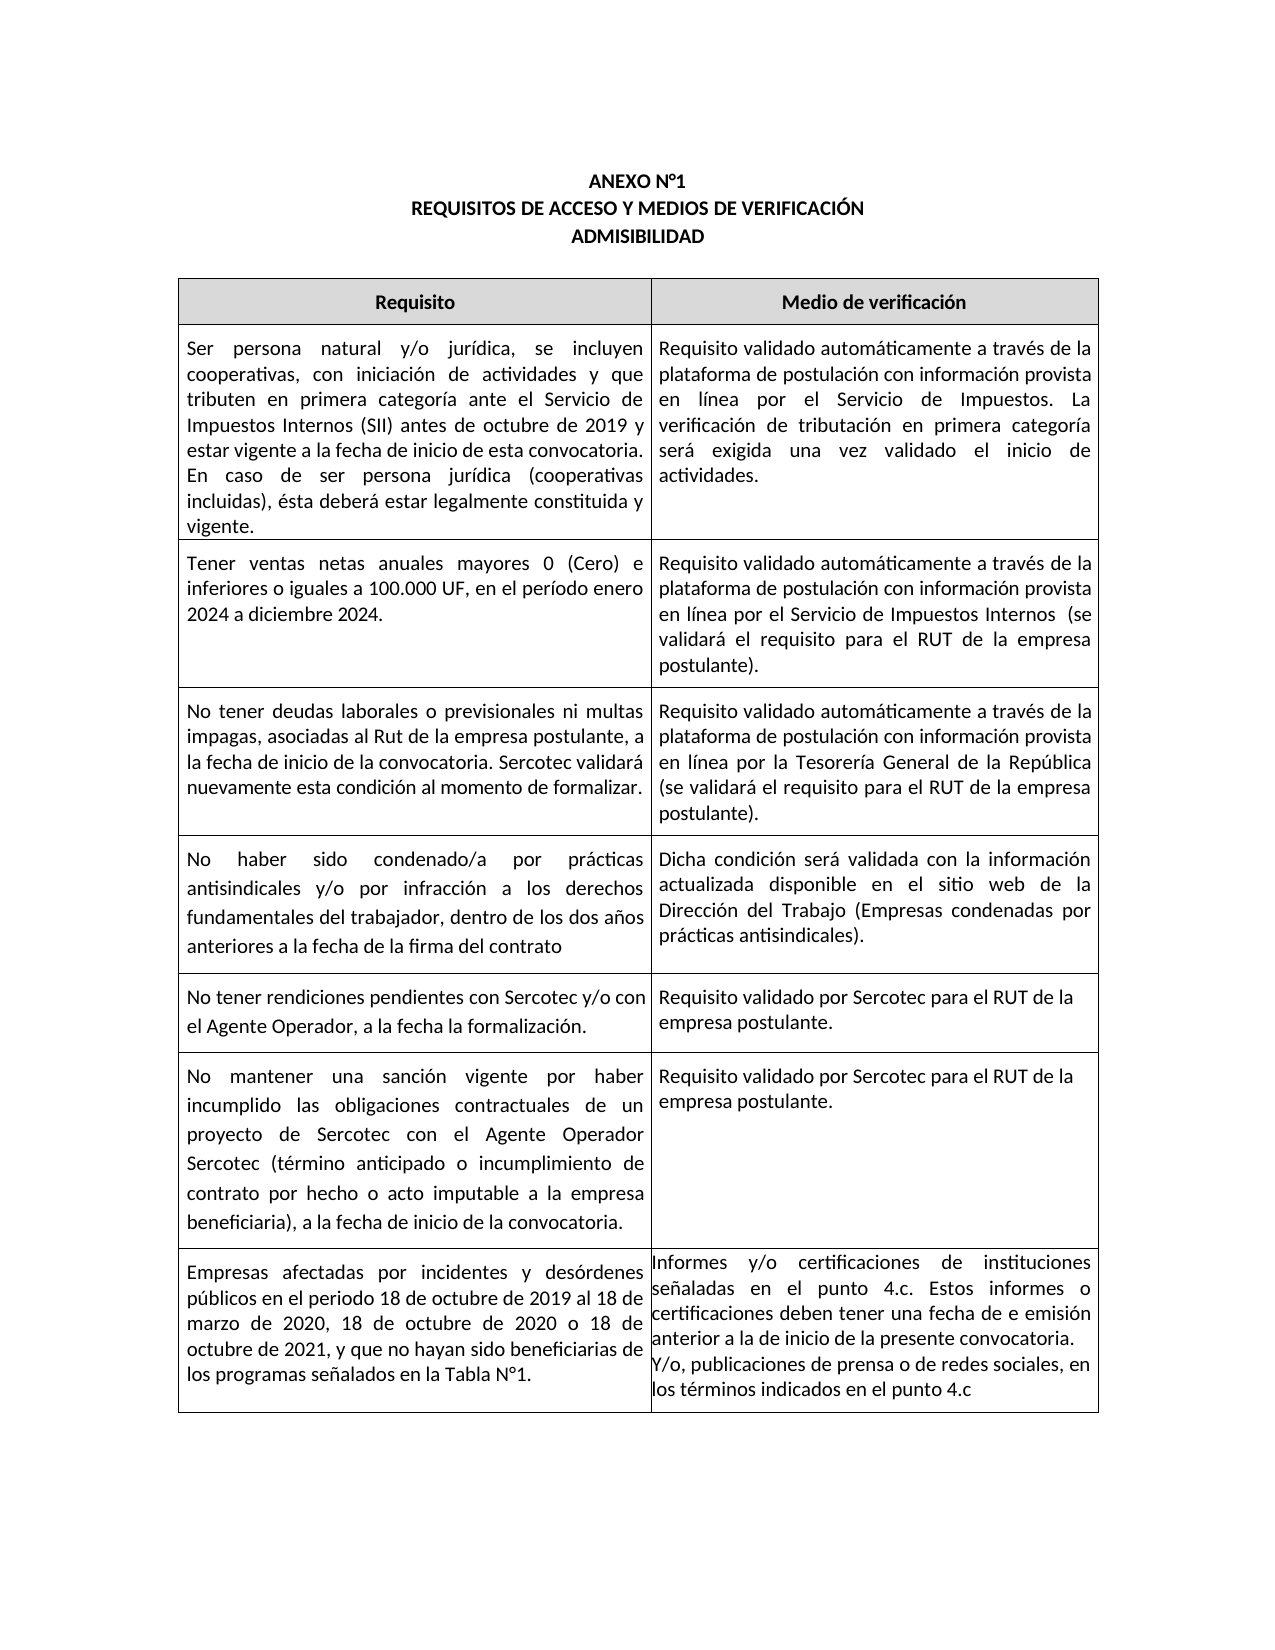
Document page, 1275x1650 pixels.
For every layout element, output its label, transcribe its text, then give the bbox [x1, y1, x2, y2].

table_header Medio de verificación [652, 279, 1098, 324]
table_cell Requisito validado automáticamente a través de la plataforma de postulación con información provista en línea por el Servicio de Impuestos Internos (se validará el requisito para el RUT de la empresa postulante). [652, 540, 1098, 687]
table_cell Informes y/o certificaciones de instituciones señaladas en el punto 4.c. Estos informes o certificaciones deben tener una fecha de e emisión anterior a la de inicio de la presente convocatoria. Y/o, publicaciones de prensa o de redes sociales, en los términos indicados en el punto 4.c [652, 1249, 1098, 1412]
table_cell No haber sido condenado/a por prácticas antisindicales y/o por infracción a los derechos fundamentales del trabajador, dentro de los dos años anteriores a la fecha de la firma del contrato [179, 836, 651, 973]
table_cell Requisito validado automáticamente a través de la plataforma de postulación con información provista en línea por el Servicio de Impuestos. La verificación de tributación en primera categoría será exigida una vez validado el inicio de actividades. [652, 325, 1098, 539]
table_cell No tener rendiciones pendientes con Sercotec y/o con el Agente Operador, a la fecha la formalización. [179, 974, 651, 1052]
text REQUISITOS DE ACCESO Y MEDIOS DE VERIFICACIÓN ADMISIBILIDAD [376, 196, 900, 248]
table_cell Requisito validado por Sercotec para el RUT de la empresa postulante. [652, 1053, 1098, 1248]
table_cell Dicha condición será validada con la información actualizada disponible en el sitio web de la Dirección del Trabajo (Empresas condenadas por prácticas antisindicales). [652, 836, 1098, 973]
table_cell No mantener una sanción vigente por haber incumplido las obligaciones contractuales de un proyecto de Sercotec con el Agente Operador Sercotec (término anticipado o incumplimiento de contrato por hecho o acto imputable a la empresa beneficiaria), a la fecha de inicio de la convocatoria. [179, 1053, 651, 1248]
table_cell No tener deudas laborales o previsionales ni multas impagas, asociadas al Rut de la empresa postulante, a la fecha de inicio de la convocatoria. Sercotec validará nuevamente esta condición al momento de formalizar. [179, 688, 651, 835]
table_cell Ser persona natural y/o jurídica, se incluyen cooperativas, con iniciación de actividades y que tributen en primera categoría ante el Servicio de Impuestos Internos (SII) antes de octubre de 2019 y estar vigente a la fecha de inicio de esta convocatoria. En caso de ser persona jurídica (cooperativas incluidas), ésta deberá estar legalmente constituida y vigente. [179, 325, 651, 539]
text ANEXO N°1 [375, 168, 900, 193]
table_cell Requisito validado por Sercotec para el RUT de la empresa postulante. [652, 974, 1098, 1052]
table_cell Empresas afectadas por incidentes y desórdenes públicos en el periodo 18 de octubre de 2019 al 18 de marzo de 2020, 18 de octubre de 2020 o 18 de octubre de 2021, y que no hayan sido beneficiarias de los programas señalados en la Tabla N°1. [179, 1249, 651, 1412]
table_cell Tener ventas netas anuales mayores 0 (Cero) e inferiores o iguales a 100.000 UF, en el período enero 2024 a diciembre 2024. [179, 540, 651, 687]
table_header Requisito [179, 279, 651, 324]
table_cell Requisito validado automáticamente a través de la plataforma de postulación con información provista en línea por la Tesorería General de la República (se validará el requisito para el RUT de la empresa postulante). [652, 688, 1098, 835]
